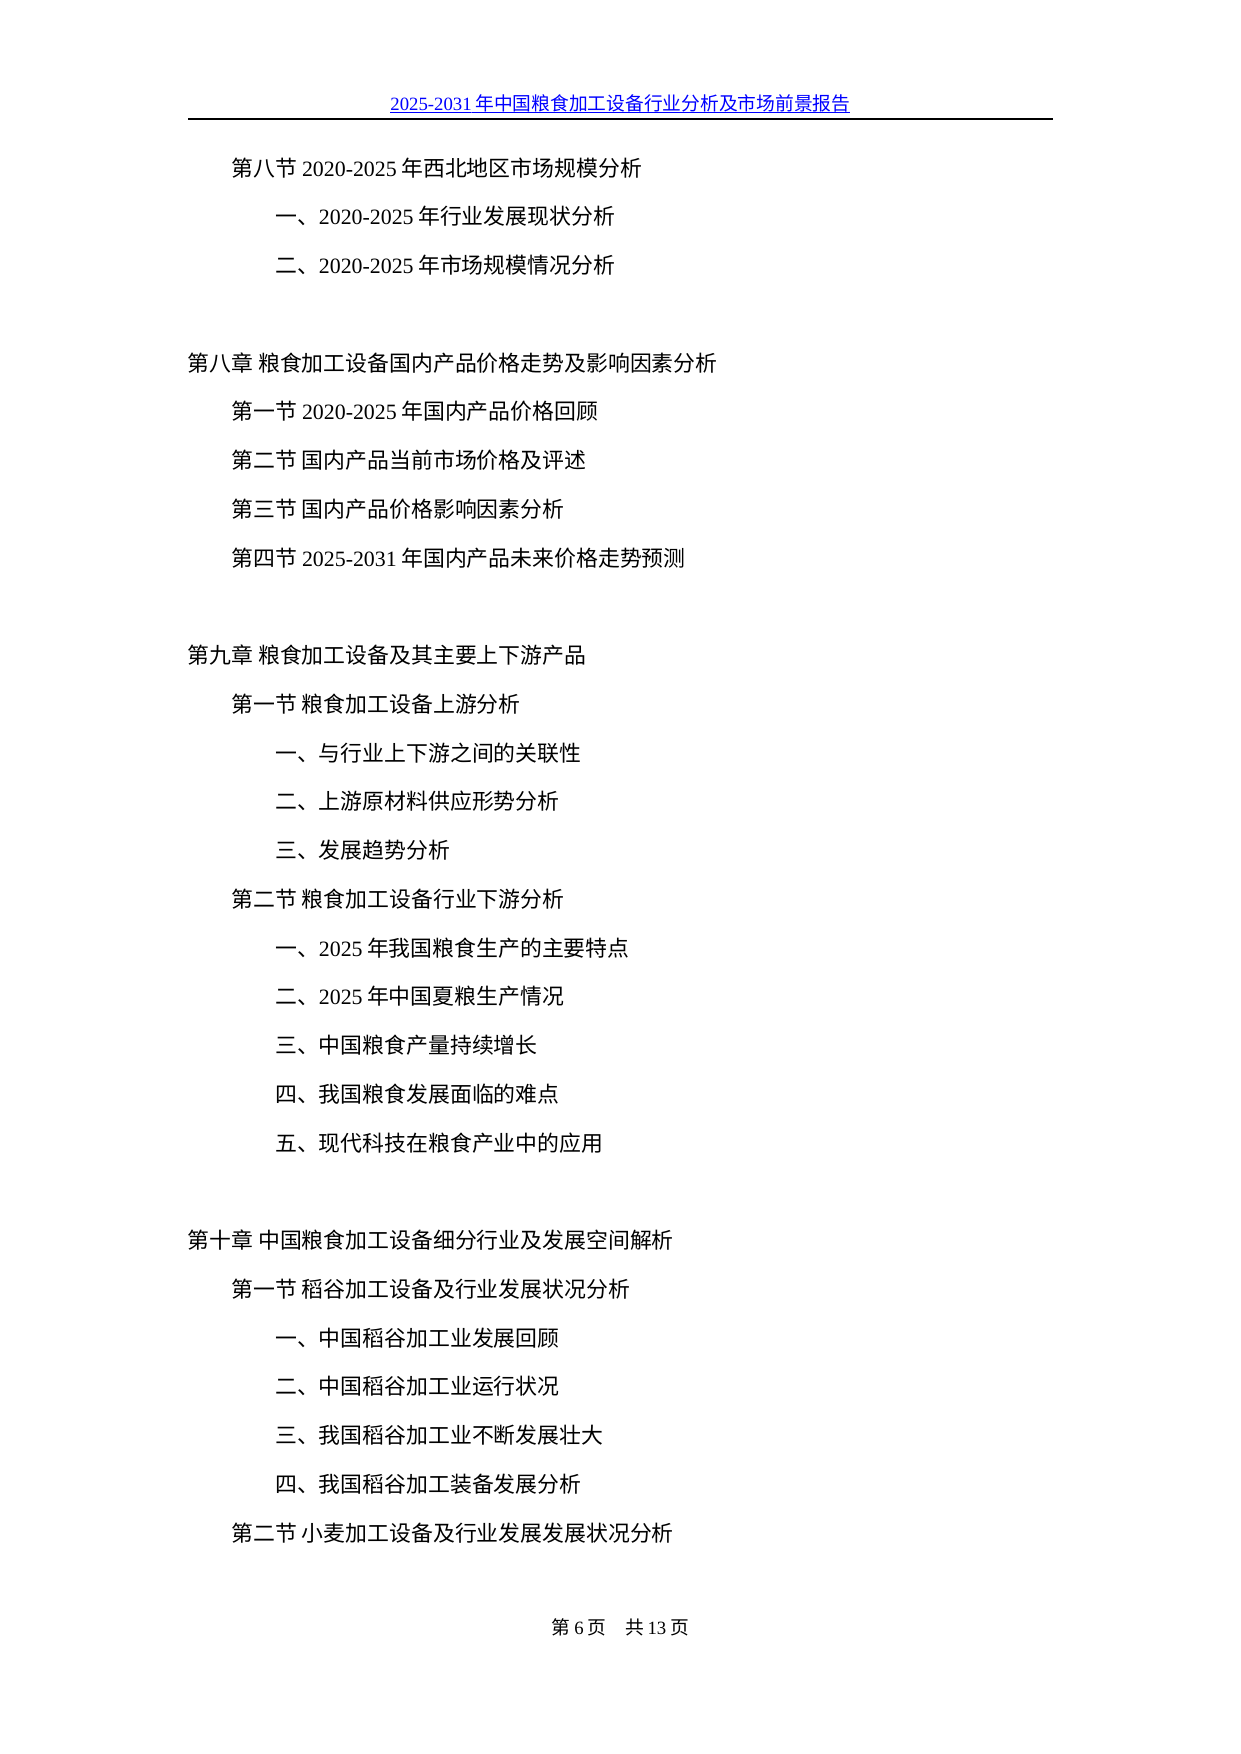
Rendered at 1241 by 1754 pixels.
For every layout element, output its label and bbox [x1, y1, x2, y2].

text [187, 150, 1053, 1548]
